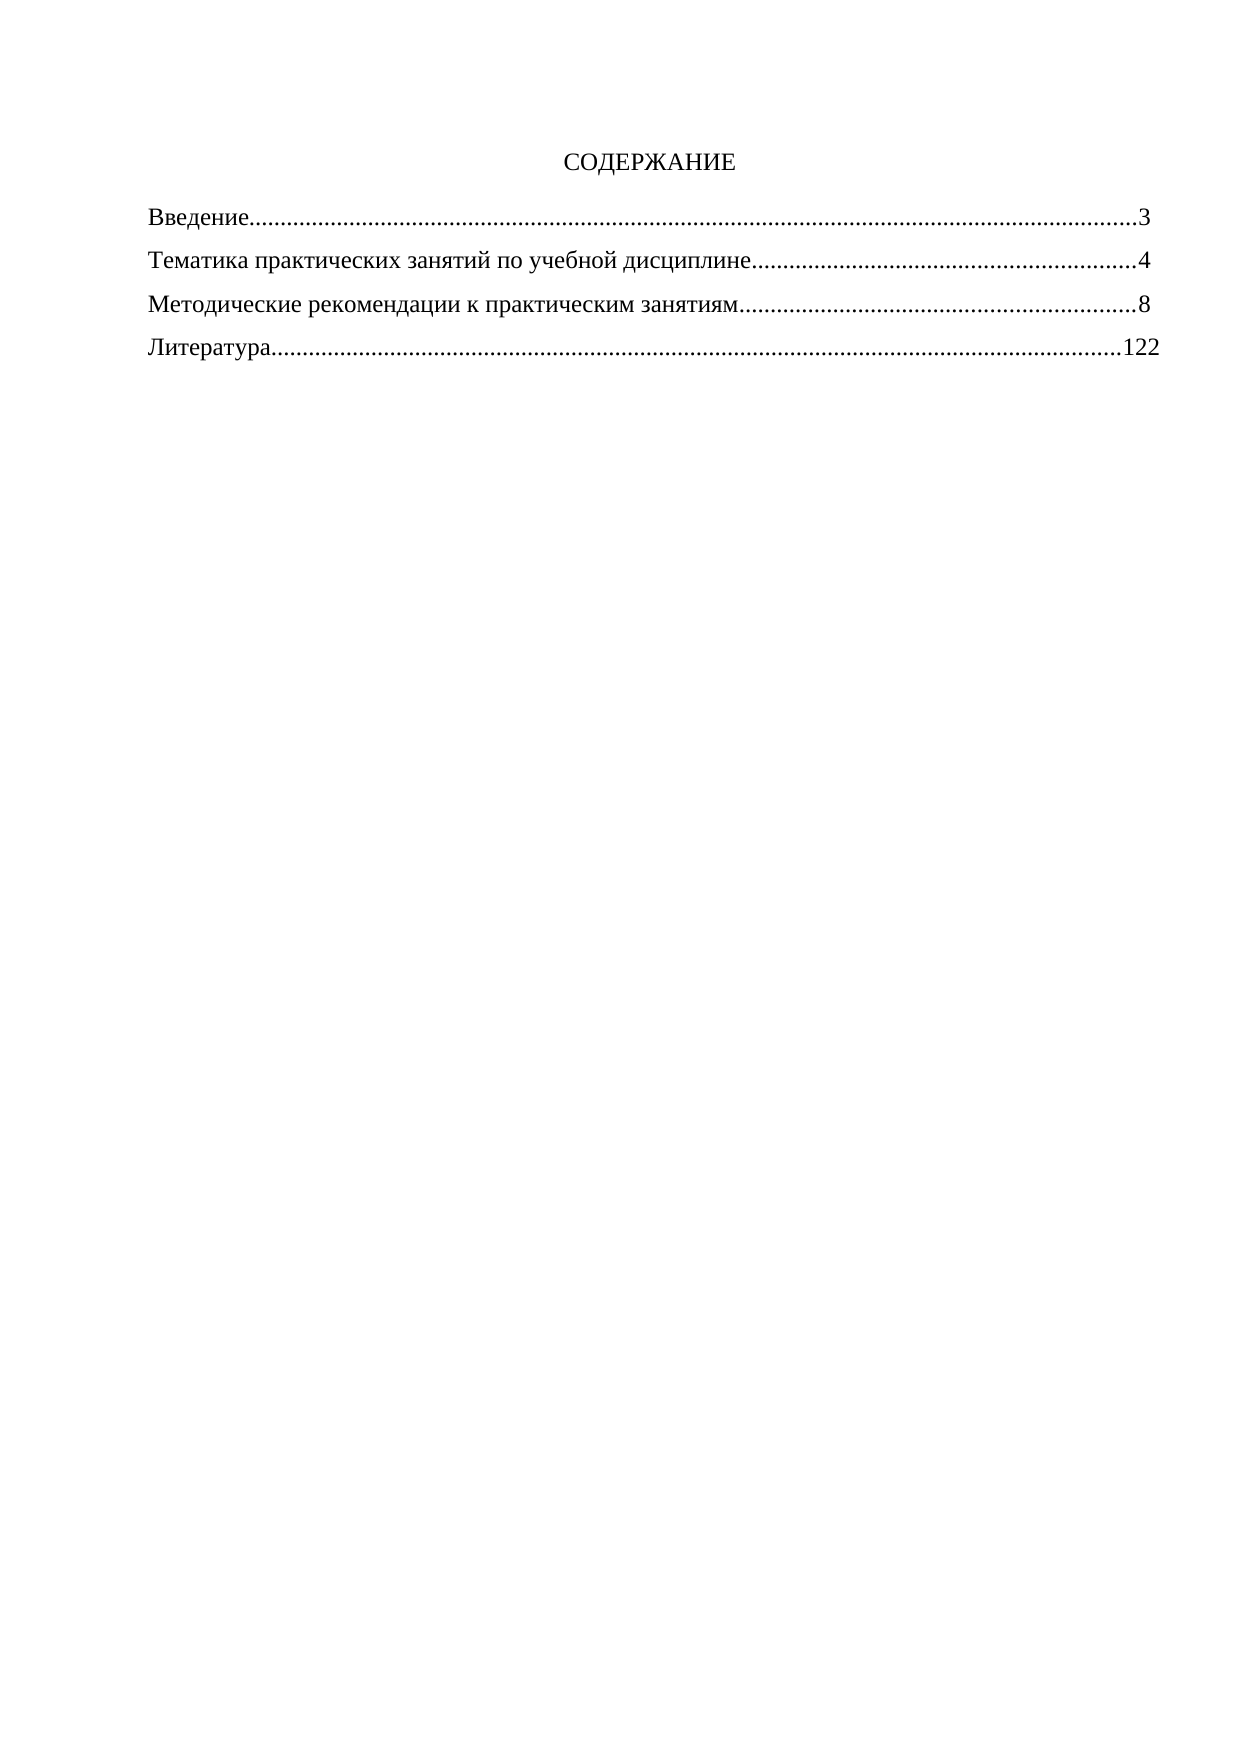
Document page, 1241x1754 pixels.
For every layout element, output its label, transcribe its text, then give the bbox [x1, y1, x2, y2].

text Тематика практических занятий по учебной дисциплине 4 [148, 246, 1152, 274]
text Введение 3 [148, 202, 1152, 231]
text Литература 122 [148, 332, 1166, 361]
text СОДЕРЖАНИЕ [148, 147, 1152, 176]
text Методические рекомендации к практическим занятиям 8 [148, 289, 1152, 317]
